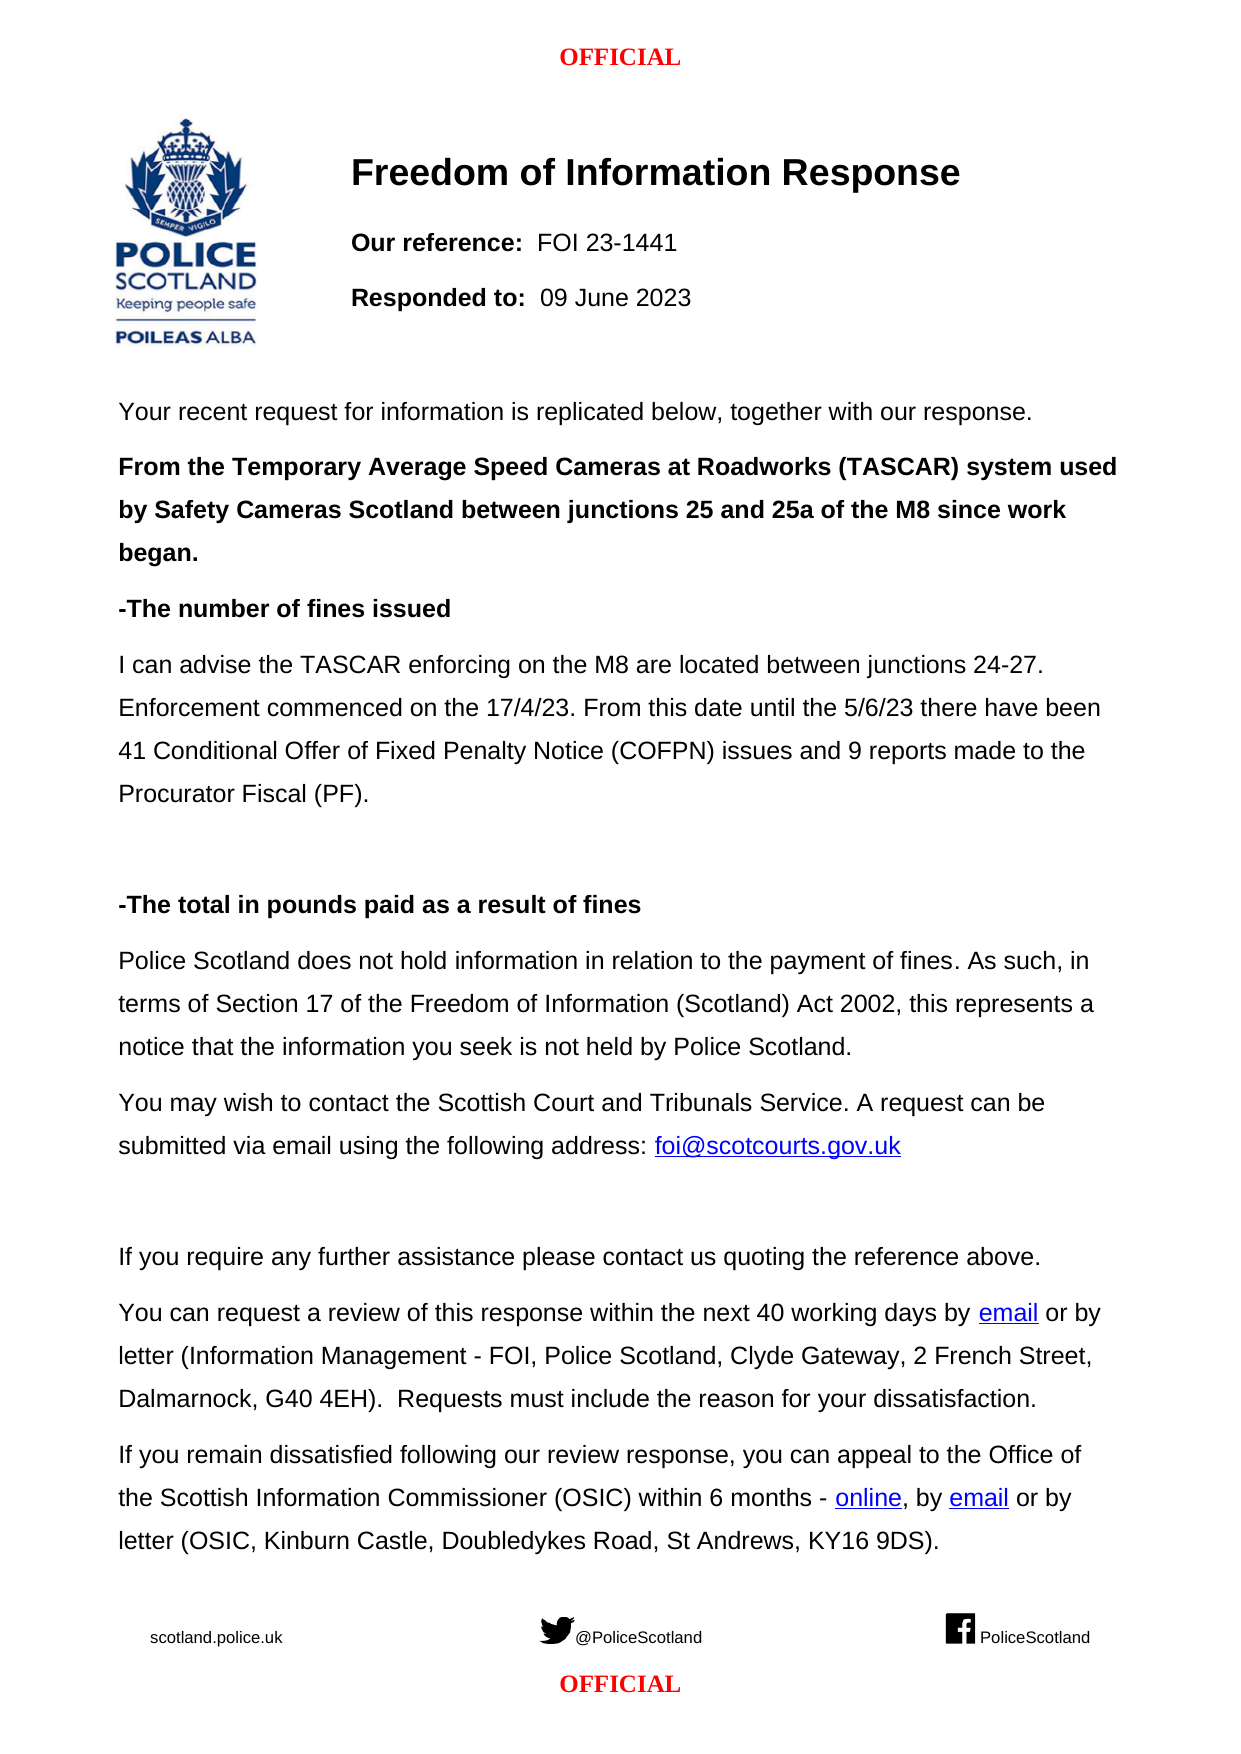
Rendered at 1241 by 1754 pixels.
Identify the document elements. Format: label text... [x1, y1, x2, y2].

text Police Scotland does not hold information in relation to the payment of fines. As such, in terms of Section 17 of the Freedom of Information (Scotland) Act 2002, this represents a notice that the information you seek is not held by Police Scotland. [118, 946, 1122, 1061]
text You can request a review of this response within the next 40 working days by email or by letter (Information Management - FOI, Police Scotland, Clyde Gateway, 2 French Street, Dalmarnock, G40 4EH). Requests must include the reason for your dissatisfaction. [118, 1298, 1122, 1413]
picture [538, 1617, 575, 1644]
table_header [103, 118, 339, 384]
table_header Freedom of Information Response Our reference: FOI 23-1441 Responded to: 09 June 2023 [340, 118, 1121, 384]
text Your recent request for information is replicated below, together with our response. [118, 396, 1122, 425]
text If you require any further assistance please contact us quoting the reference above. [118, 1242, 1122, 1271]
subtitle -The number of fines issued [118, 594, 1122, 623]
picture [114, 118, 257, 347]
picture [945, 1613, 976, 1644]
text If you remain dissatisfied following our review response, you can appeal to the Office of the Scottish Information Commissioner (OSIC) within 6 months - online, by email or by letter (OSIC, Kinburn Castle, Doubledykes Road, St Andrews, KY16 9DS). [118, 1439, 1122, 1554]
text I can advise the TASCAR enforcing on the M8 are located between junctions 24-27. Enforcement commenced on the 17/4/23. From this date until the 5/6/23 there have been 41 Conditional Offer of Fixed Penalty Notice (COFPN) issues and 9 reports made to the Procurator Fiscal (PF). [118, 649, 1122, 808]
subtitle From the Temporary Average Speed Cameras at Roadworks (TASCAR) system used by Safety Cameras Scotland between junctions 25 and 25a of the M8 since work began. [118, 452, 1122, 567]
subtitle -The total in pounds paid as a result of fines [118, 890, 1122, 919]
text You may wish to contact the Scottish Court and Tribunals Service. A request can be submitted via email using the following address: foi@scotcourts.gov.uk [118, 1088, 1122, 1159]
